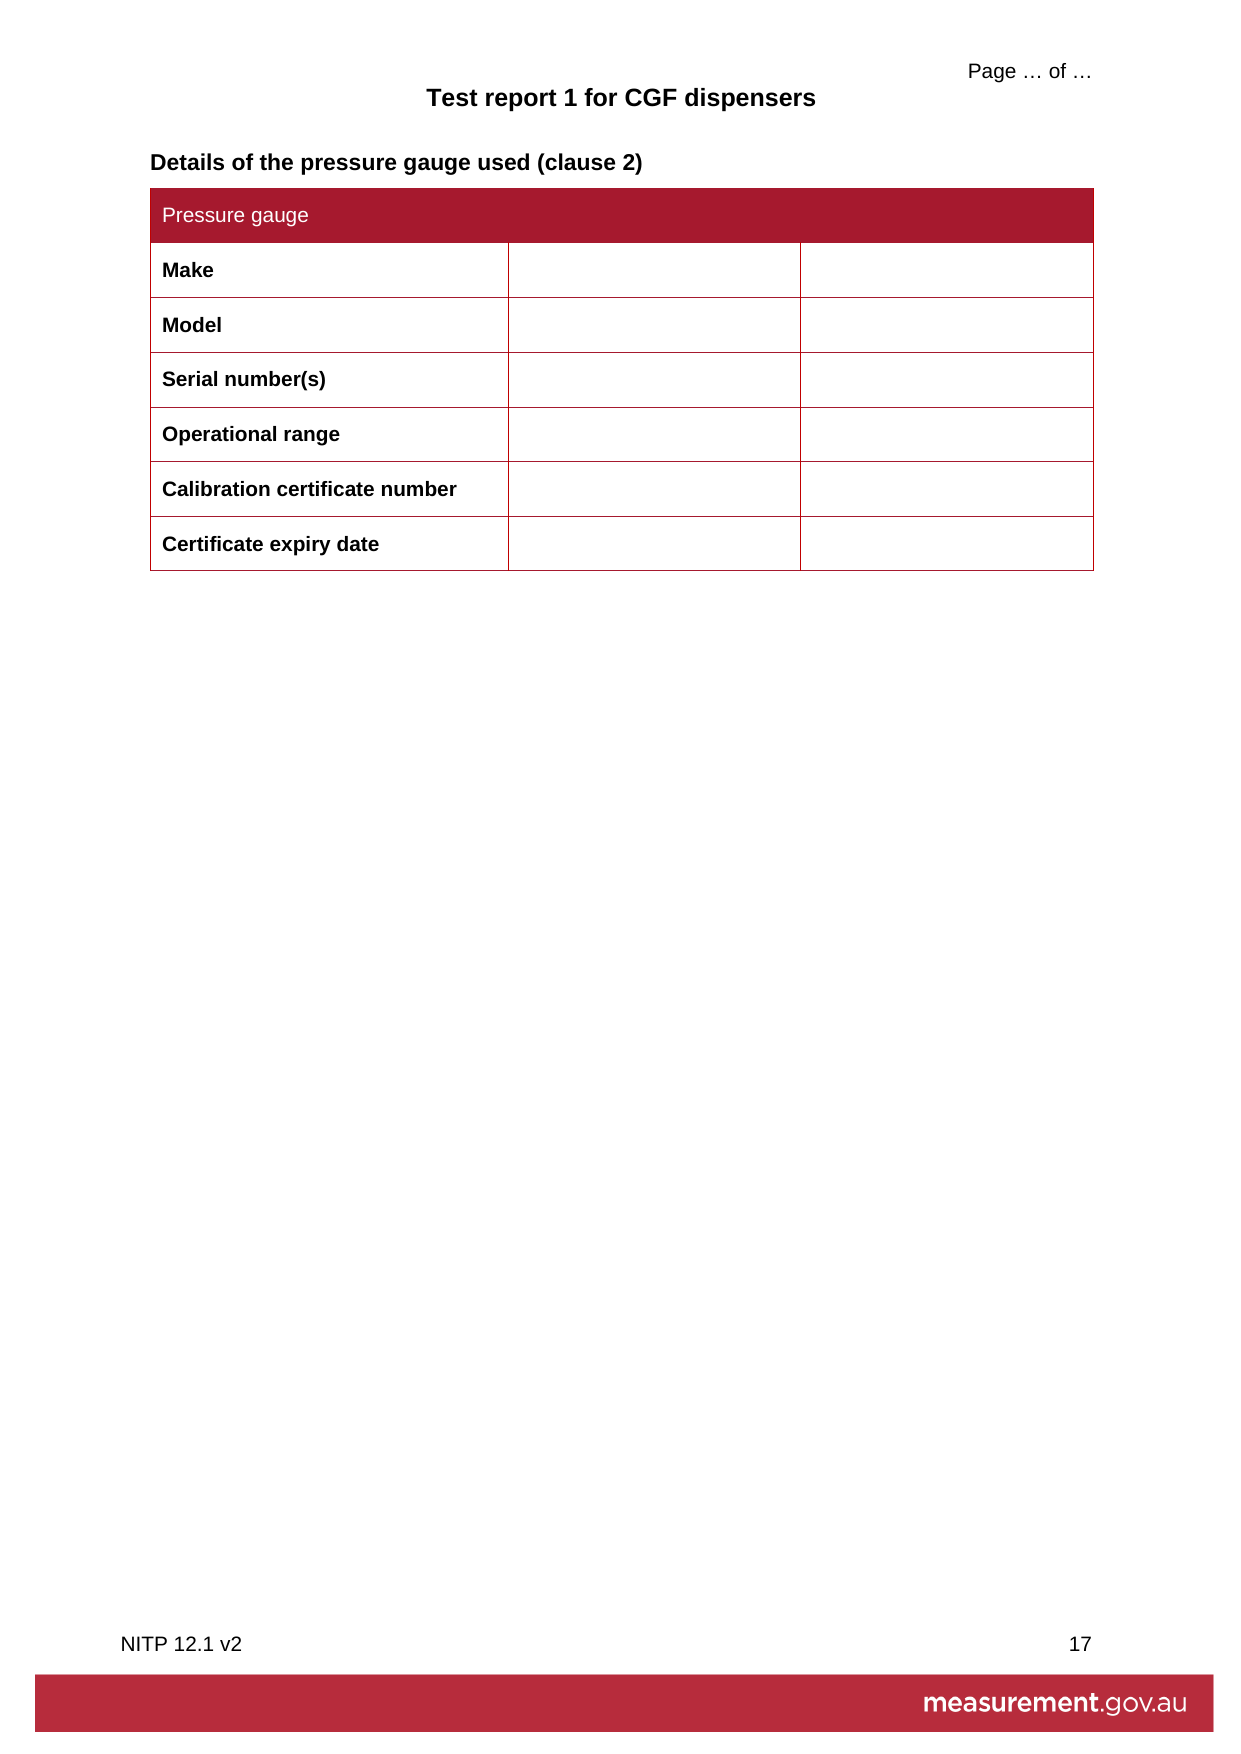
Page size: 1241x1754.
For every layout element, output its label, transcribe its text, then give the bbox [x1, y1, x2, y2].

table_header Pressure gauge [151, 188, 1093, 242]
table_cell Make [151, 243, 508, 297]
table_cell Model [151, 298, 508, 352]
table_cell [801, 462, 1093, 516]
table_cell Calibration certificate number [151, 462, 508, 516]
table_cell Certificate expiry date [151, 517, 508, 570]
table_cell Serial number(s) [151, 353, 508, 406]
table_cell [509, 243, 800, 297]
picture [2, 1668, 1241, 1754]
table_cell Operational range [151, 408, 508, 461]
table_cell [801, 353, 1093, 406]
table_cell [509, 298, 800, 352]
table_cell [509, 462, 800, 516]
table_cell [509, 408, 800, 461]
table_cell [801, 408, 1093, 461]
subtitle Details of the pressure gauge used (clause 2) [150, 149, 1092, 176]
table_cell [509, 517, 800, 570]
table_cell [801, 243, 1093, 297]
table_cell [801, 298, 1093, 352]
table_cell [509, 353, 800, 406]
table_cell [801, 517, 1093, 570]
